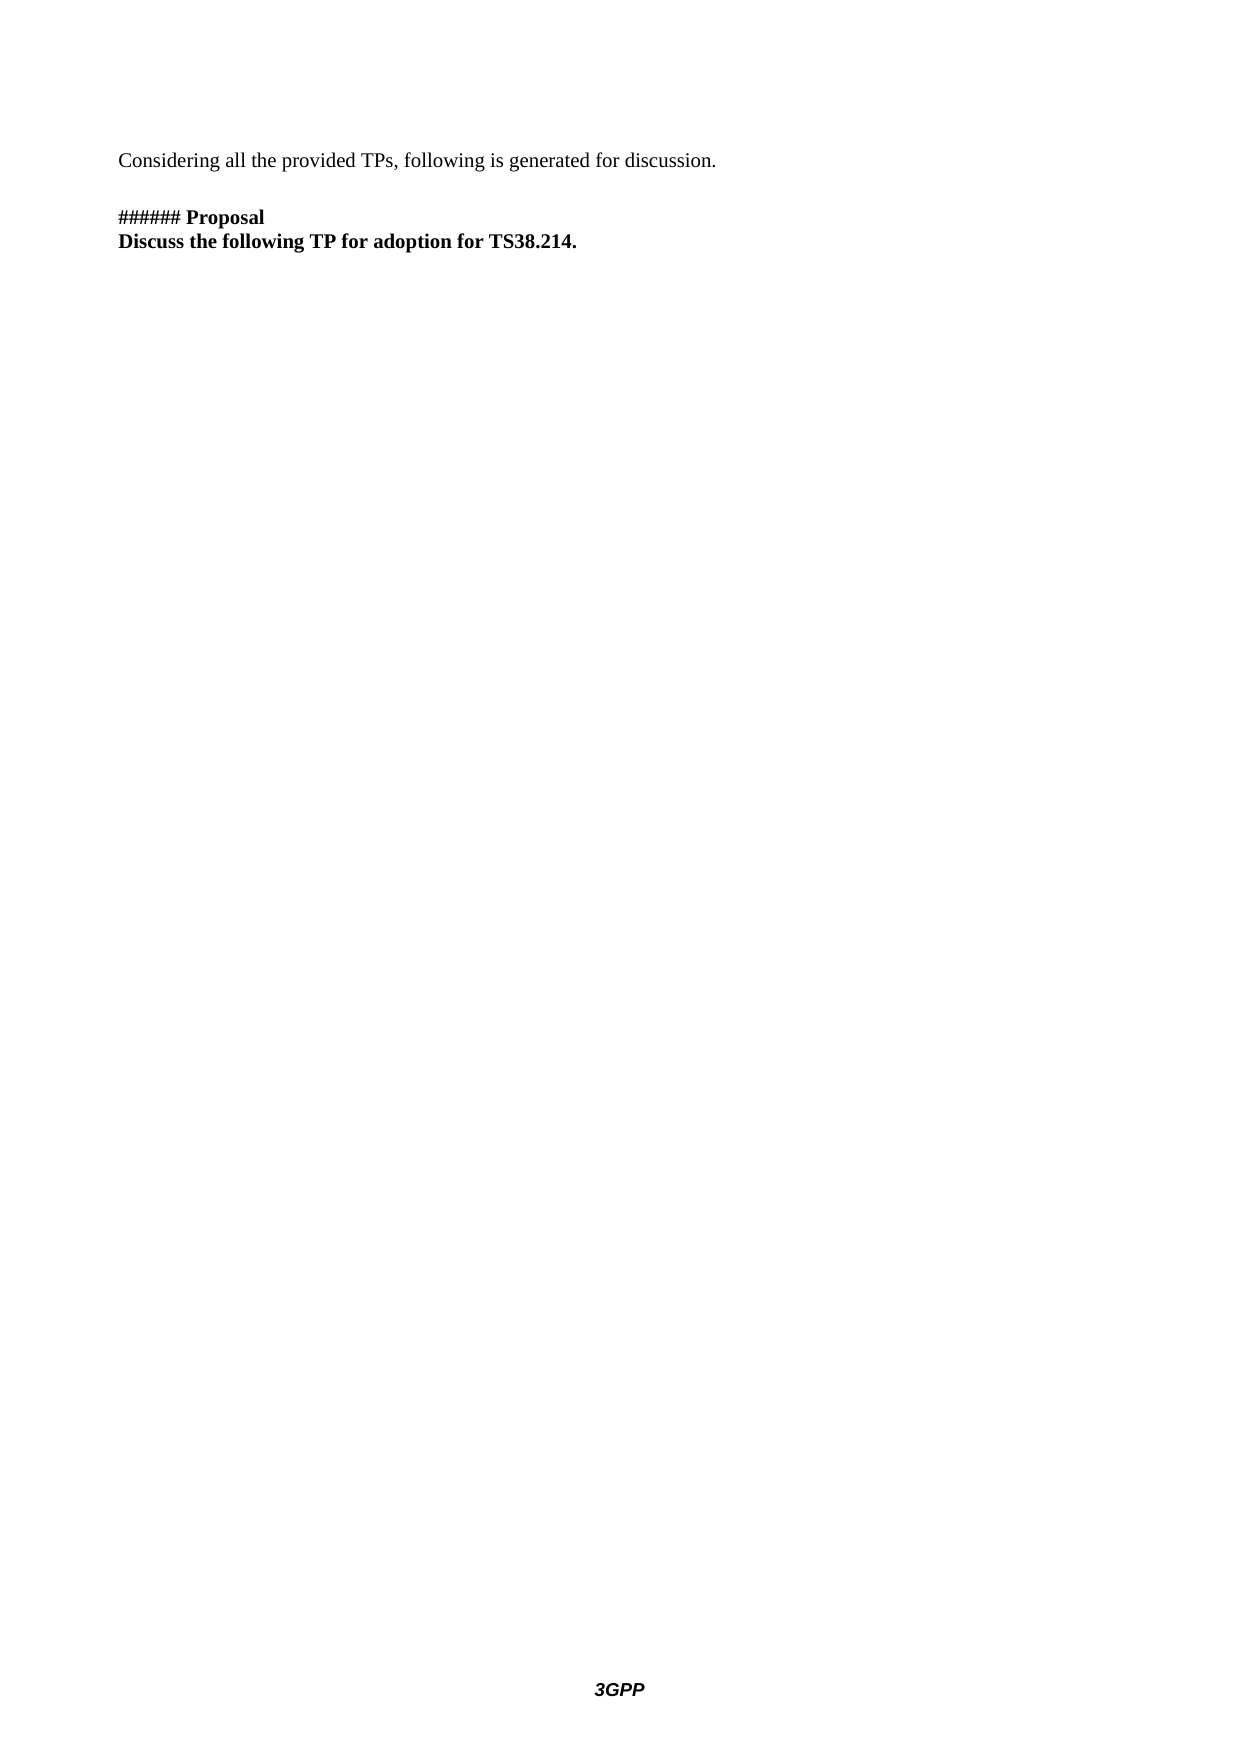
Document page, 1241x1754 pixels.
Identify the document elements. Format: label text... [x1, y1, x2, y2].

text Discuss the following TP for adoption for TS38.214. [118, 229, 1122, 253]
text ###### Proposal [118, 205, 1122, 229]
text Considering all the provided TPs, following is generated for discussion. [118, 148, 1122, 172]
